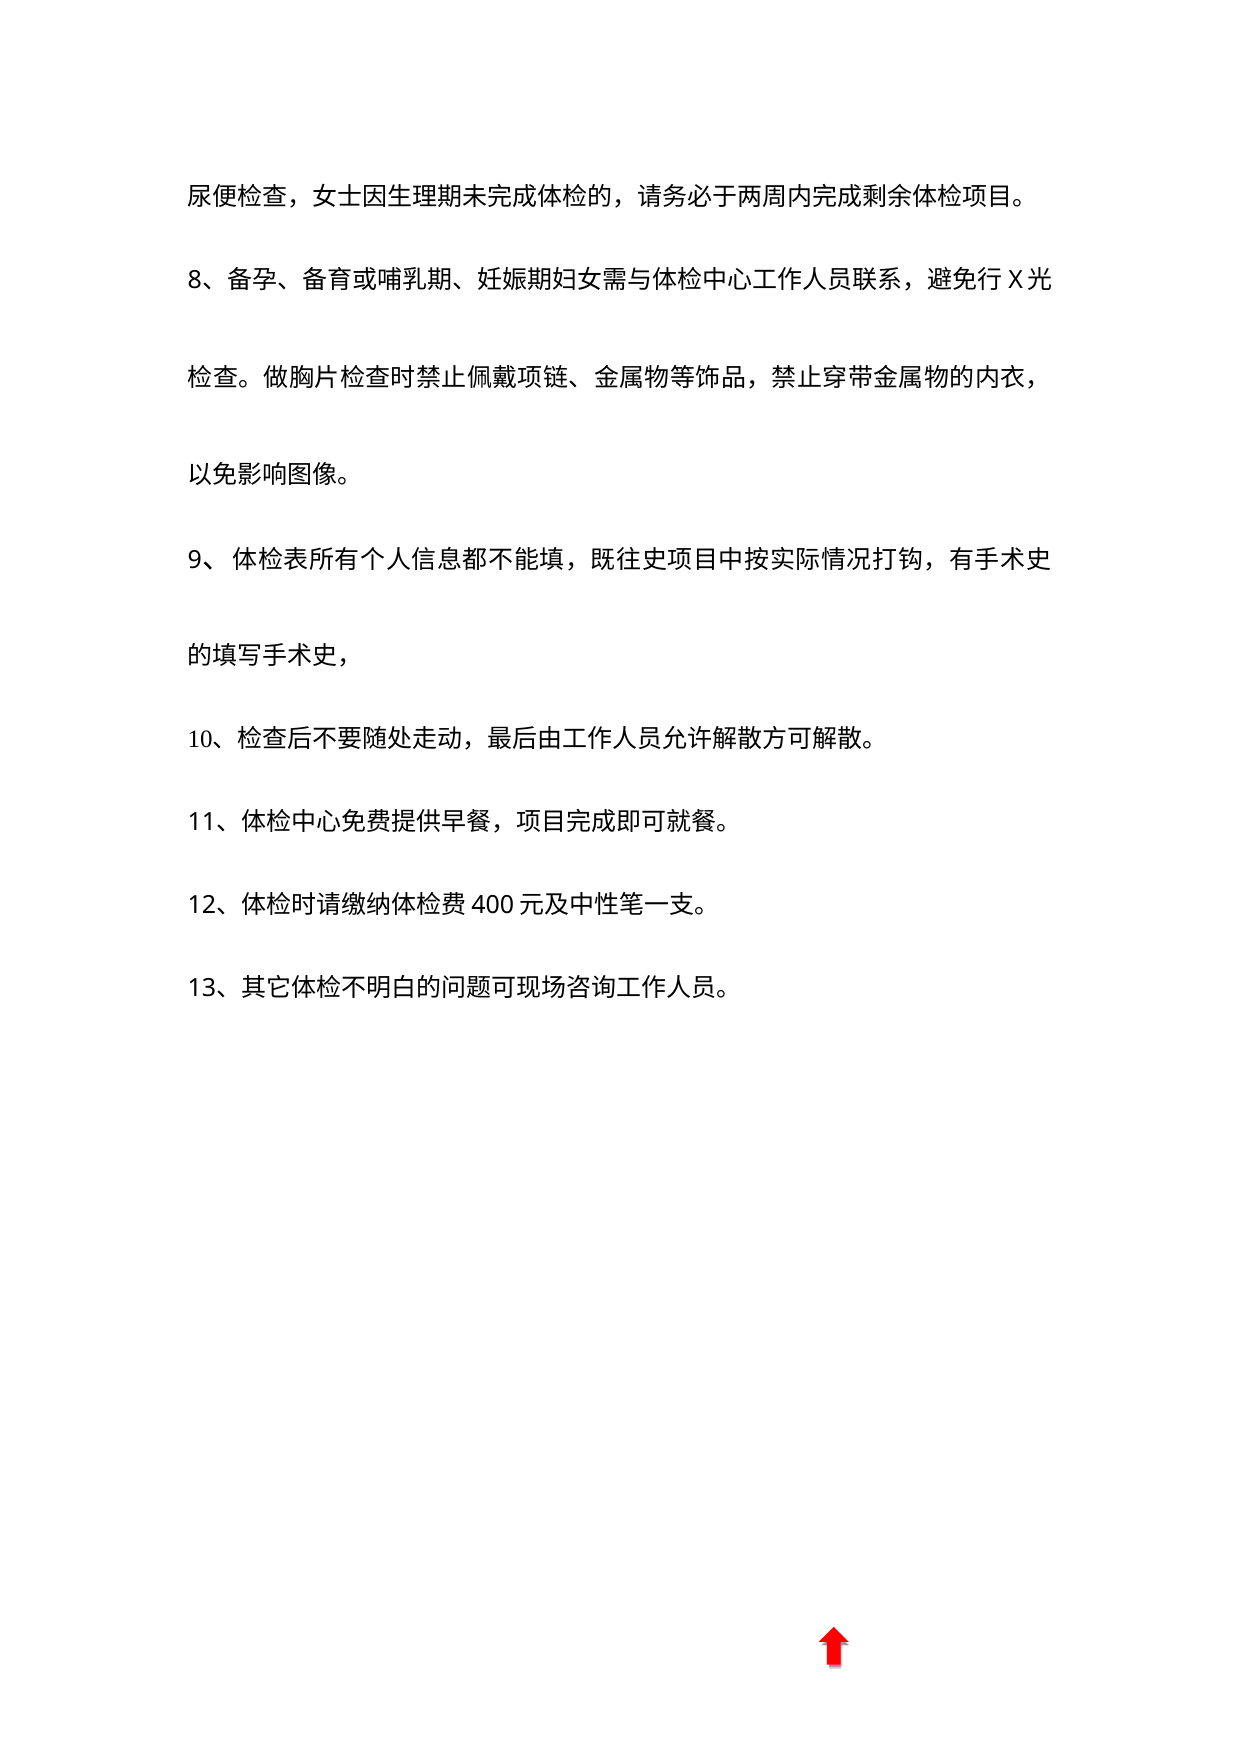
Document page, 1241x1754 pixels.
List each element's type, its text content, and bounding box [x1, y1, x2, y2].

text 11、体检中心免费提供早餐，项目完成即可就餐。 [187, 787, 1053, 852]
text 9、体检表所有个人信息都不能填，既往史项目中按实际情况打钩，有手术史的填写手术史， [187, 523, 1053, 686]
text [187, 162, 1053, 227]
text 12、体检时请缴纳体检费400元及中性笔一支。 [187, 870, 1053, 935]
text 10、检查后不要随处走动，最后由工作人员允许解散方可解散。 [187, 704, 1053, 769]
text 8、备孕、备育或哺乳期、妊娠期妇女需与体检中心工作人员联系，避免行X光检查。做胸片检查时禁止佩戴项链、金属物等饰品，禁止穿带金属物的内衣，以免影响图像。 [187, 245, 1053, 505]
text 13、其它体检不明白的问题可现场咨询工作人员。 [187, 953, 1053, 1018]
